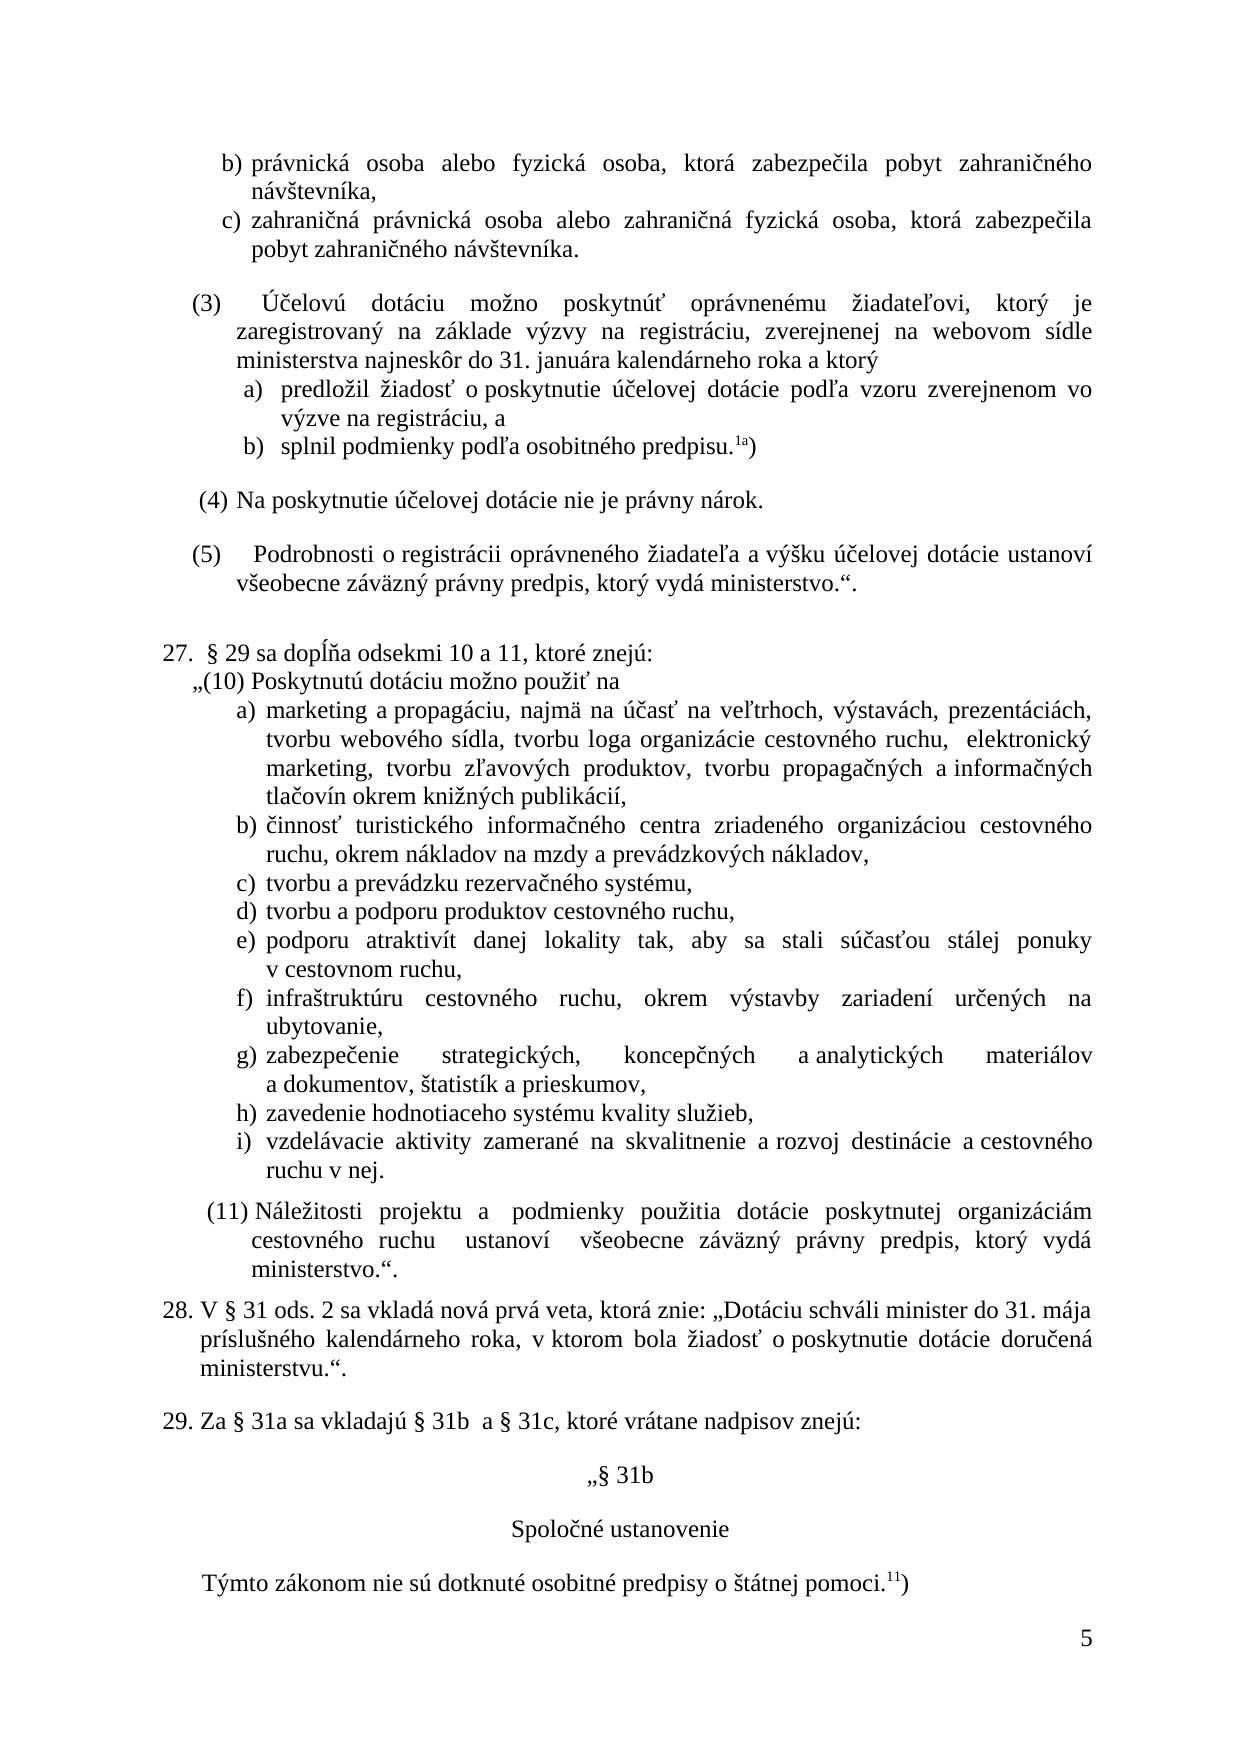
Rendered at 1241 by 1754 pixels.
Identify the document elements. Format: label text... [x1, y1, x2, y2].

list Spoločné ustanovenie [148, 1514, 1093, 1543]
list Týmto zákonom nie sú dotknuté osobitné predpisy o štátnej pomoci.11) [133, 1568, 1093, 1596]
list „§ 31b [148, 1460, 1093, 1489]
list tvorbu a podporu produktov cestovného ruchu, [236, 896, 1093, 925]
list zavedenie hodnotiaceho systému kvality služieb, [236, 1098, 1093, 1126]
list činnosť turistického informačného centra zriadeného organizáciou cestovného ruchu, okrem nákladov na mzdy a prevádzkových nákladov, [236, 810, 1093, 868]
list splnil podmienky podľa osobitného predpisu.1a) [243, 431, 1093, 460]
list podporu atraktivít danej lokality tak, aby sa stali súčasťou stálej ponuky v cestovnom ruchu, [236, 925, 1093, 983]
list predložil žiadosť o poskytnutie účelovej dotácie podľa vzoru zverejnenom vo výzve na registráciu, a [243, 374, 1093, 431]
list Za § 31a sa vkladajú § 31b a § 31c, ktoré vrátane nadpisov znejú: [162, 1406, 1093, 1435]
list zabezpečenie strategických, koncepčných a analytických materiálov a dokumentov, štatistík a prieskumov, [236, 1040, 1093, 1098]
list V § 31 ods. 2 sa vkladá nová prvá veta, ktorá znie: „Dotáciu schváli minister do 31. mája príslušného kalendárneho roka, v ktorom bola žiadosť o poskytnutie dotácie doručená ministerstvu.“. [162, 1295, 1093, 1381]
list infraštruktúru cestovného ruchu, okrem výstavby zariadení určených na ubytovanie, [236, 983, 1093, 1040]
list Účelovú dotáciu možno poskytnúť oprávnenému žiadateľovi, ktorý je zaregistrovaný na základe výzvy na registráciu, zverejnenej na webovom sídle ministerstva najneskôr do 31. januára kalendárneho roka a ktorý [192, 288, 1093, 374]
list vzdelávacie aktivity zamerané na skvalitnenie a rozvoj destinácie a cestovného ruchu v nej. [236, 1126, 1093, 1184]
list tvorbu a prevádzku rezervačného systému, [236, 868, 1093, 896]
list (11) Náležitosti projektu a podmienky použitia dotácie poskytnutej organizáciám cestovného ruchu ustanoví všeobecne záväzný právny predpis, ktorý vydá ministerstvo.“. [207, 1196, 1093, 1283]
list § 29 sa dopĺňa odsekmi 10 a 11, ktoré znejú: [162, 638, 1093, 666]
list „(10) Poskytnutú dotáciu možno použiť na [192, 666, 1093, 695]
list Na poskytnutie účelovej dotácie nie je právny nárok. [199, 485, 1093, 514]
list právnická osoba alebo fyzická osoba, ktorá zabezpečila pobyt zahraničného návštevníka, [221, 148, 1093, 205]
list Podrobnosti o registrácii oprávneného žiadateľa a výšku účelovej dotácie ustanoví všeobecne záväzný právny predpis, ktorý vydá ministerstvo.“. [192, 539, 1093, 596]
list zahraničná právnická osoba alebo zahraničná fyzická osoba, ktorá zabezpečila pobyt zahraničného návštevníka. [222, 205, 1093, 263]
list marketing a propagáciu, najmä na účasť na veľtrhoch, výstavách, prezentáciách, tvorbu webového sídla, tvorbu loga organizácie cestovného ruchu, elektronický marketing, tvorbu zľavových produktov, tvorbu propagačných a informačných tlačovín okrem knižných publikácií, [236, 695, 1093, 810]
